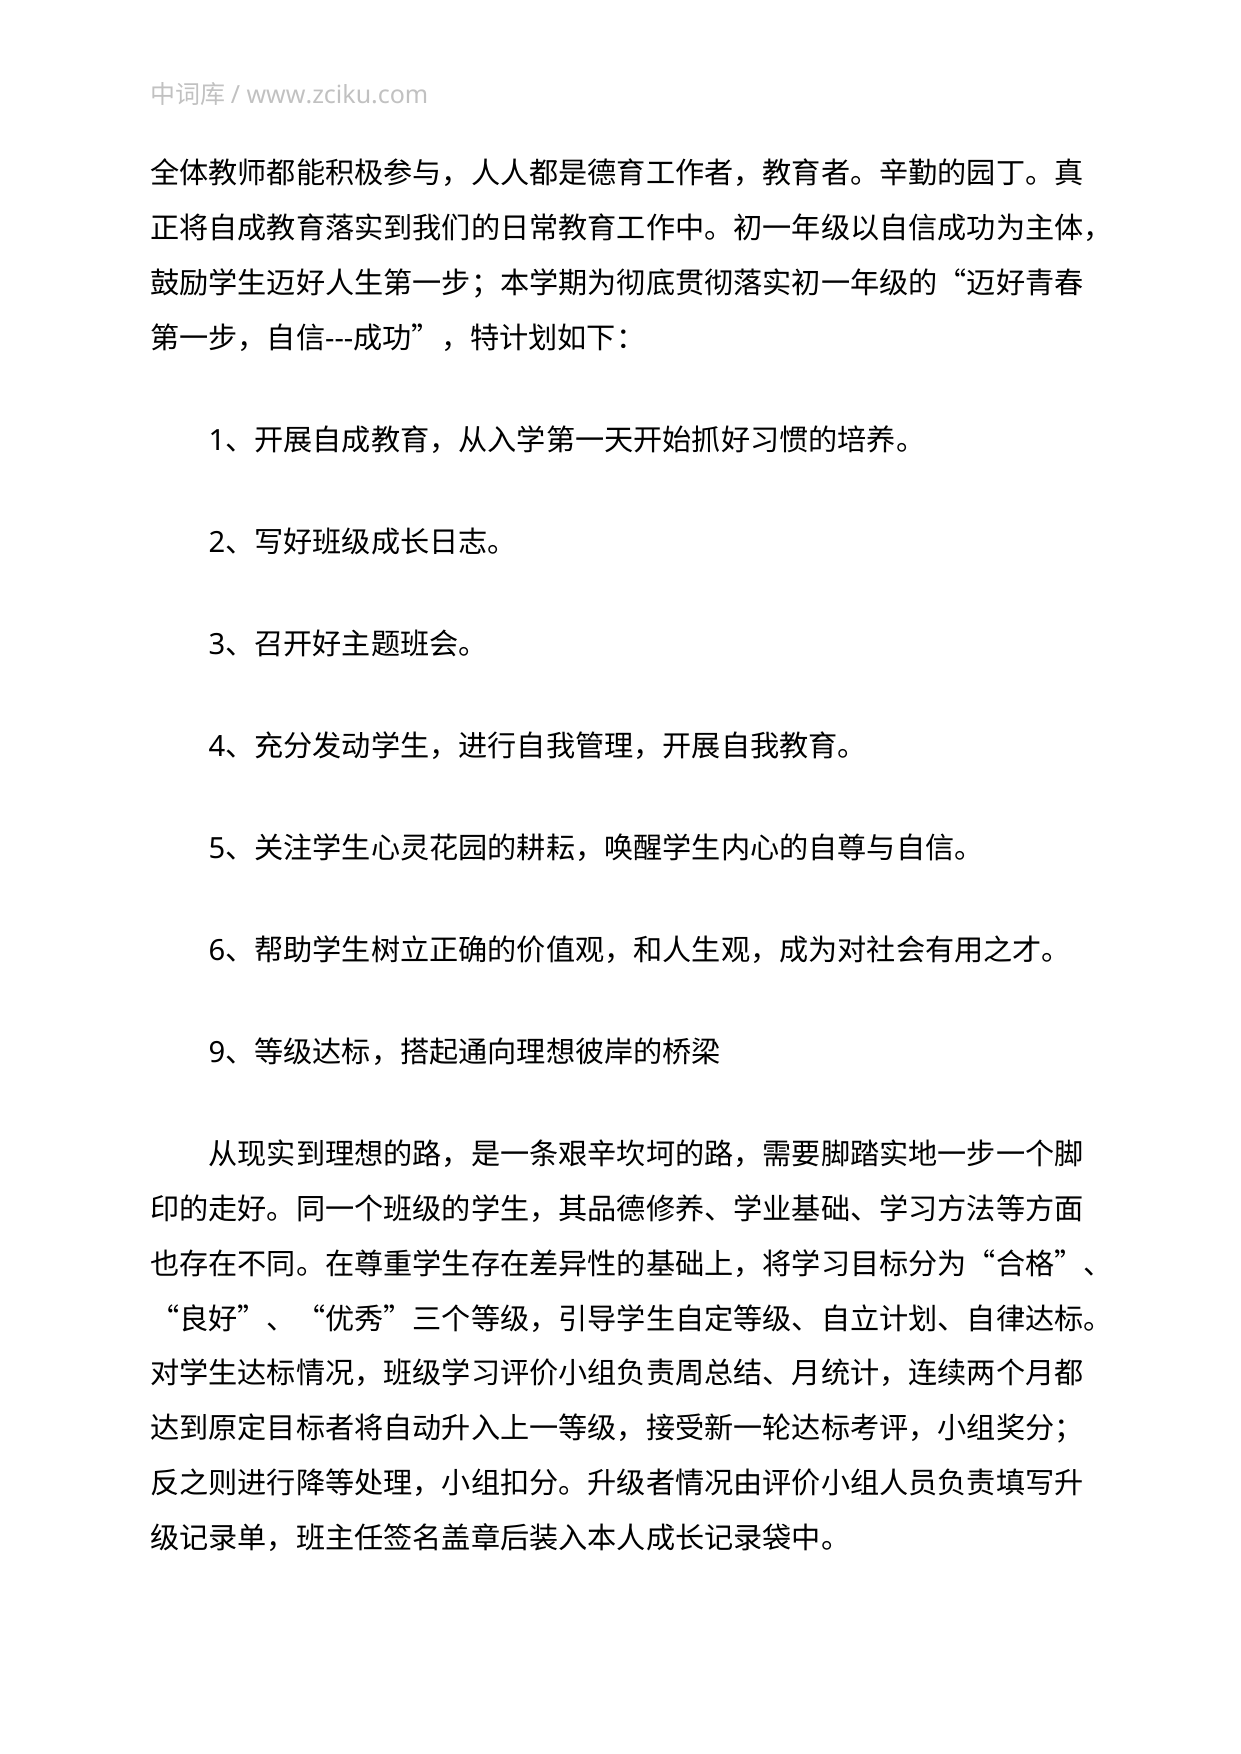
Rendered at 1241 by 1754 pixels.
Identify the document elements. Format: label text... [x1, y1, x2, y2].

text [150, 150, 1090, 357]
text 3、召开好主题班会。 [150, 621, 1090, 663]
text 5、关注学生心灵花园的耕耘，唤醒学生内心的自尊与自信。 [150, 824, 1090, 867]
text 2、写好班级成长日志。 [150, 519, 1090, 561]
text 6、帮助学生树立正确的价值观，和人生观，成为对社会有用之才。 [150, 927, 1090, 969]
text 从现实到理想的路，是一条艰辛坎坷的路，需要脚踏实地一步一个脚印的走好。同一个班级的学生，其品德修养、学业基础、学习方法等方面也存在不同。在尊重学生存在差异性的基础上，将学习目标分为“合格”、“良好”、“优秀”三个等级，引导学生自定等级、自立计划、自律达标。对学生达标情况，班级学习评价小组负责周总结、月统计，连续两个月都达到原定目标者将自动升入上一等级，接受新一轮达标考评，小组奖分；反之则进行降等处理，小组扣分。升级者情况由评价小组人员负责填写升级记录单，班主任签名盖章后装入本人成长记录袋中。 [150, 1131, 1090, 1557]
text 4、充分发动学生，进行自我管理，开展自我教育。 [150, 723, 1090, 765]
text 9、等级达标，搭起通向理想彼岸的桥梁 [150, 1028, 1090, 1071]
text 1、开展自成教育，从入学第一天开始抓好习惯的培养。 [150, 417, 1090, 459]
